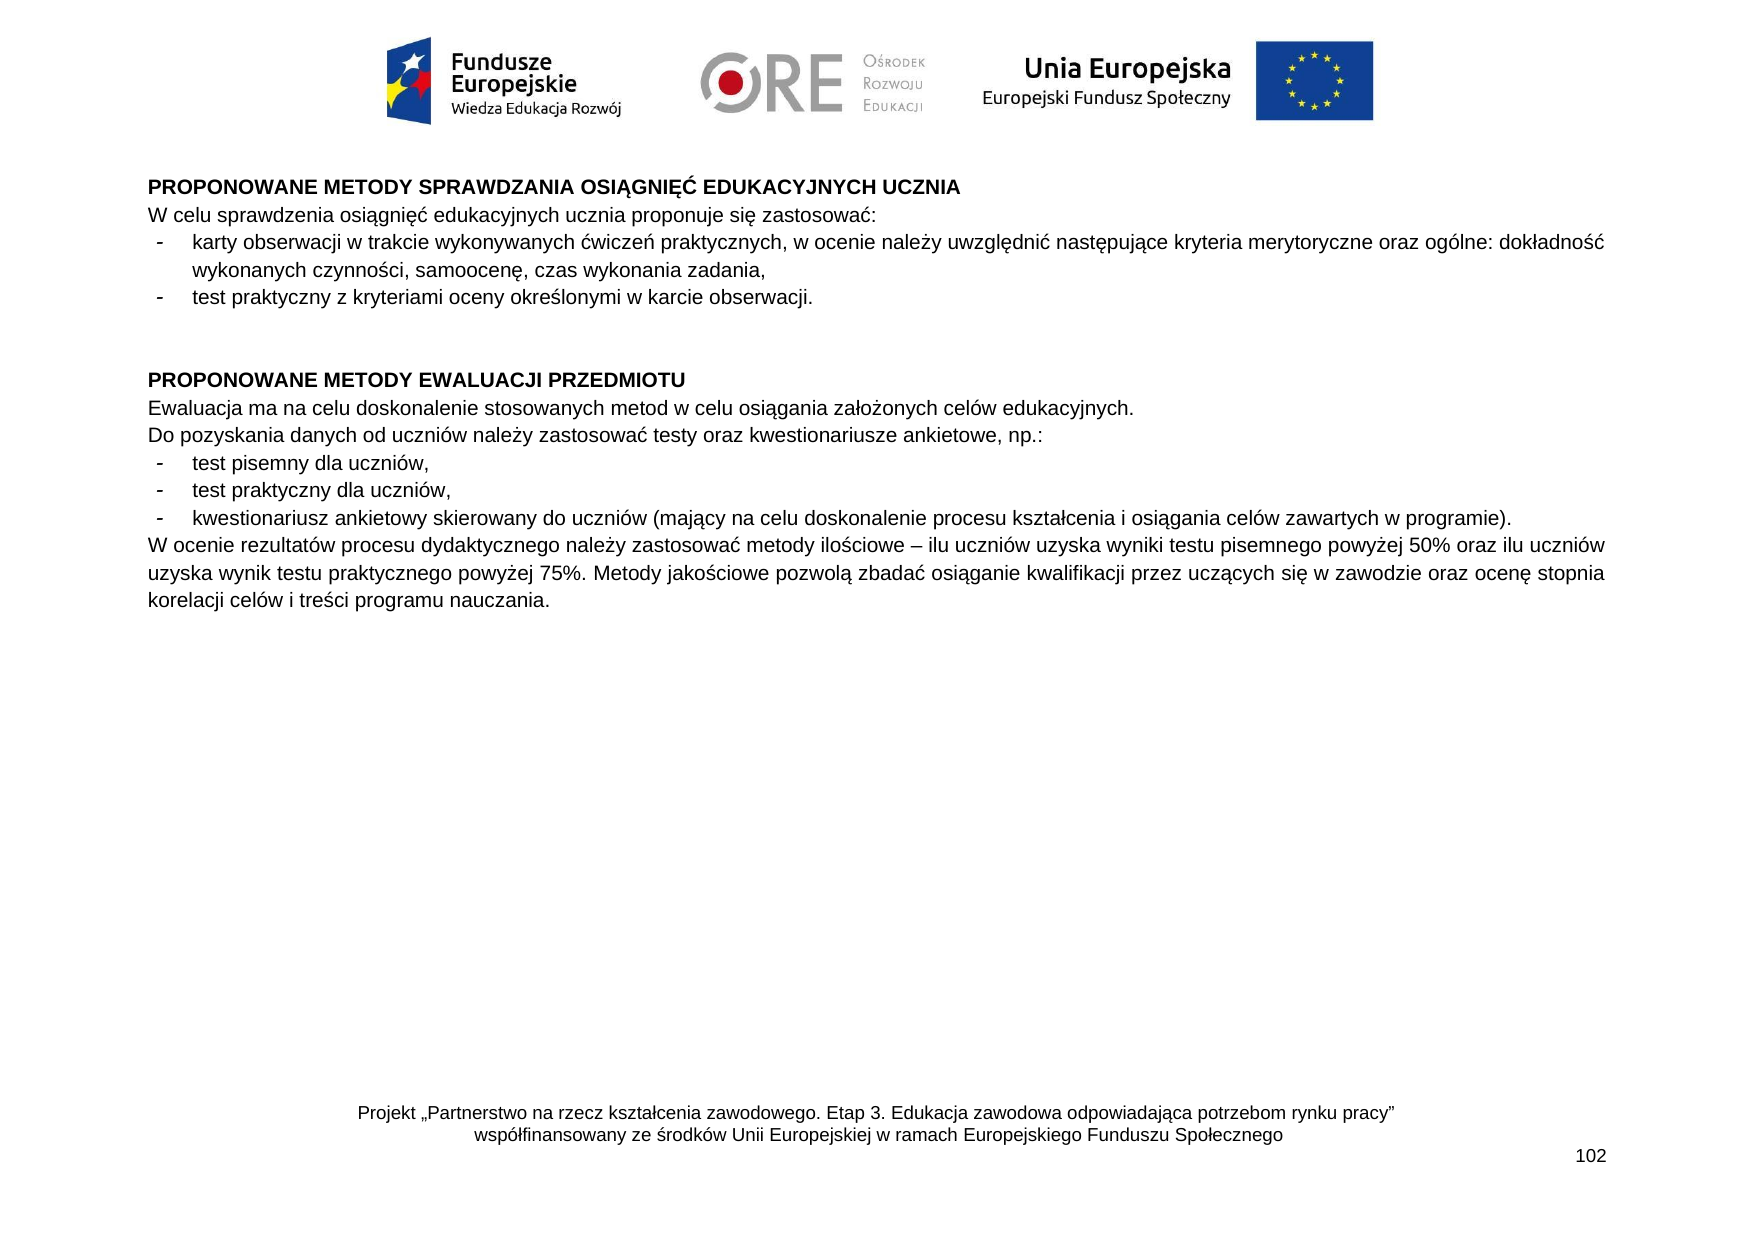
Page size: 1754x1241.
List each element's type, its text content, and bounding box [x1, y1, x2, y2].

list kwestionariusz ankietowy skierowany do uczniów (mający na celu doskonalenie procesu kształcenia i osiągania celów zawartych w programie). [154, 506, 1606, 529]
list test praktyczny z kryteriami oceny określonymi w karcie obserwacji. [154, 285, 1606, 309]
text W ocenie rezultatów procesu dydaktycznego należy zastosować metody ilościowe – ilu uczniów uzyska wyniki testu pisemnego powyżej 50% oraz ilu uczniów uzyska wynik testu praktycznego powyżej 75%. Metody jakościowe pozwolą zbadać osiąganie kwalifikacji przez uczących się w zawodzie oraz ocenę stopnia korelacji celów i treści programu nauczania. [148, 533, 1606, 612]
text Do pozyskania danych od uczniów należy zastosować testy oraz kwestionariusze ankietowe, np.: [148, 423, 1606, 447]
text Ewaluacja ma na celu doskonalenie stosowanych metod w celu osiągania założonych celów edukacyjnych. [148, 395, 1606, 419]
picture [365, 15, 1400, 146]
list test pisemny dla uczniów, [154, 450, 1606, 474]
text W celu sprawdzenia osiągnięć edukacyjnych ucznia proponuje się zastosować: [148, 203, 1606, 227]
text PROPONOWANE METODY SPRAWDZANIA OSIĄGNIĘĆ EDUKACYJNYCH UCZNIA [148, 175, 1606, 199]
list karty obserwacji w trakcie wykonywanych ćwiczeń praktycznych, w ocenie należy uwzględnić następujące kryteria merytoryczne oraz ogólne: dokładność wykonanych czynności, samoocenę, czas wykonania zadania, [154, 230, 1606, 282]
text PROPONOWANE METODY EWALUACJI PRZEDMIOTU [148, 368, 1606, 392]
list test praktyczny dla uczniów, [154, 478, 1606, 502]
